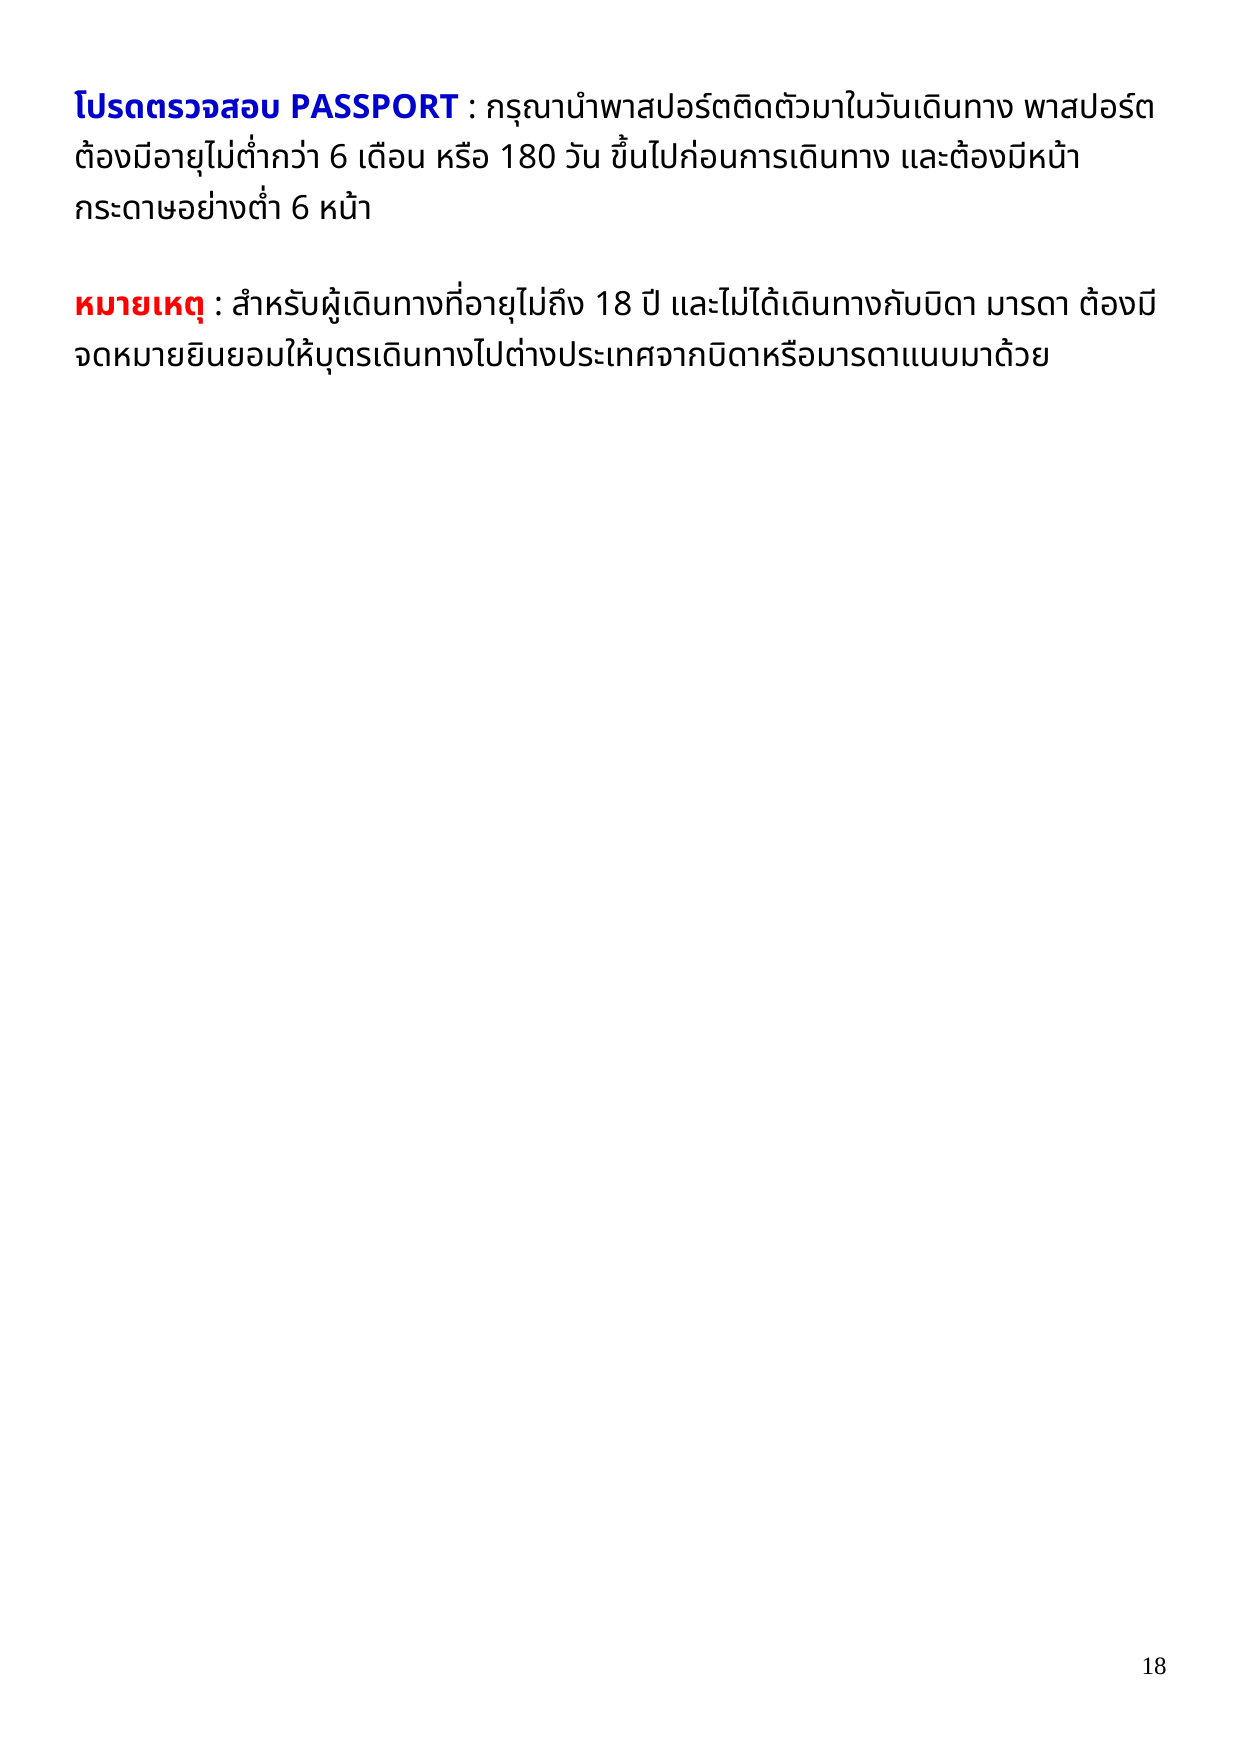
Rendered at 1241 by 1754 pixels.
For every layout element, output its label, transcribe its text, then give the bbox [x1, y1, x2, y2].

text หมายเหตุ : สำหรับผู้เดินทางที่อายุไม่ถึง 18 ปี และไม่ได้เดินทางกับบิดา มารดา ต้องมีจดหมายยินยอมให้บุตรเดินทางไปต่างประเทศจากบิดาหรือมารดาแนบมาด้วย [74, 280, 1166, 381]
text โปรดตรวจสอบ PASSPORT : กรุณานำพาสปอร์ตติดตัวมาในวันเดินทาง พาสปอร์ตต้องมีอายุไม่ต่ำกว่า 6 เดือน หรือ 180 วัน ขึ้นไปก่อนการเดินทาง และต้องมีหน้ากระดาษอย่างต่ำ 6 หน้า [74, 83, 1166, 234]
